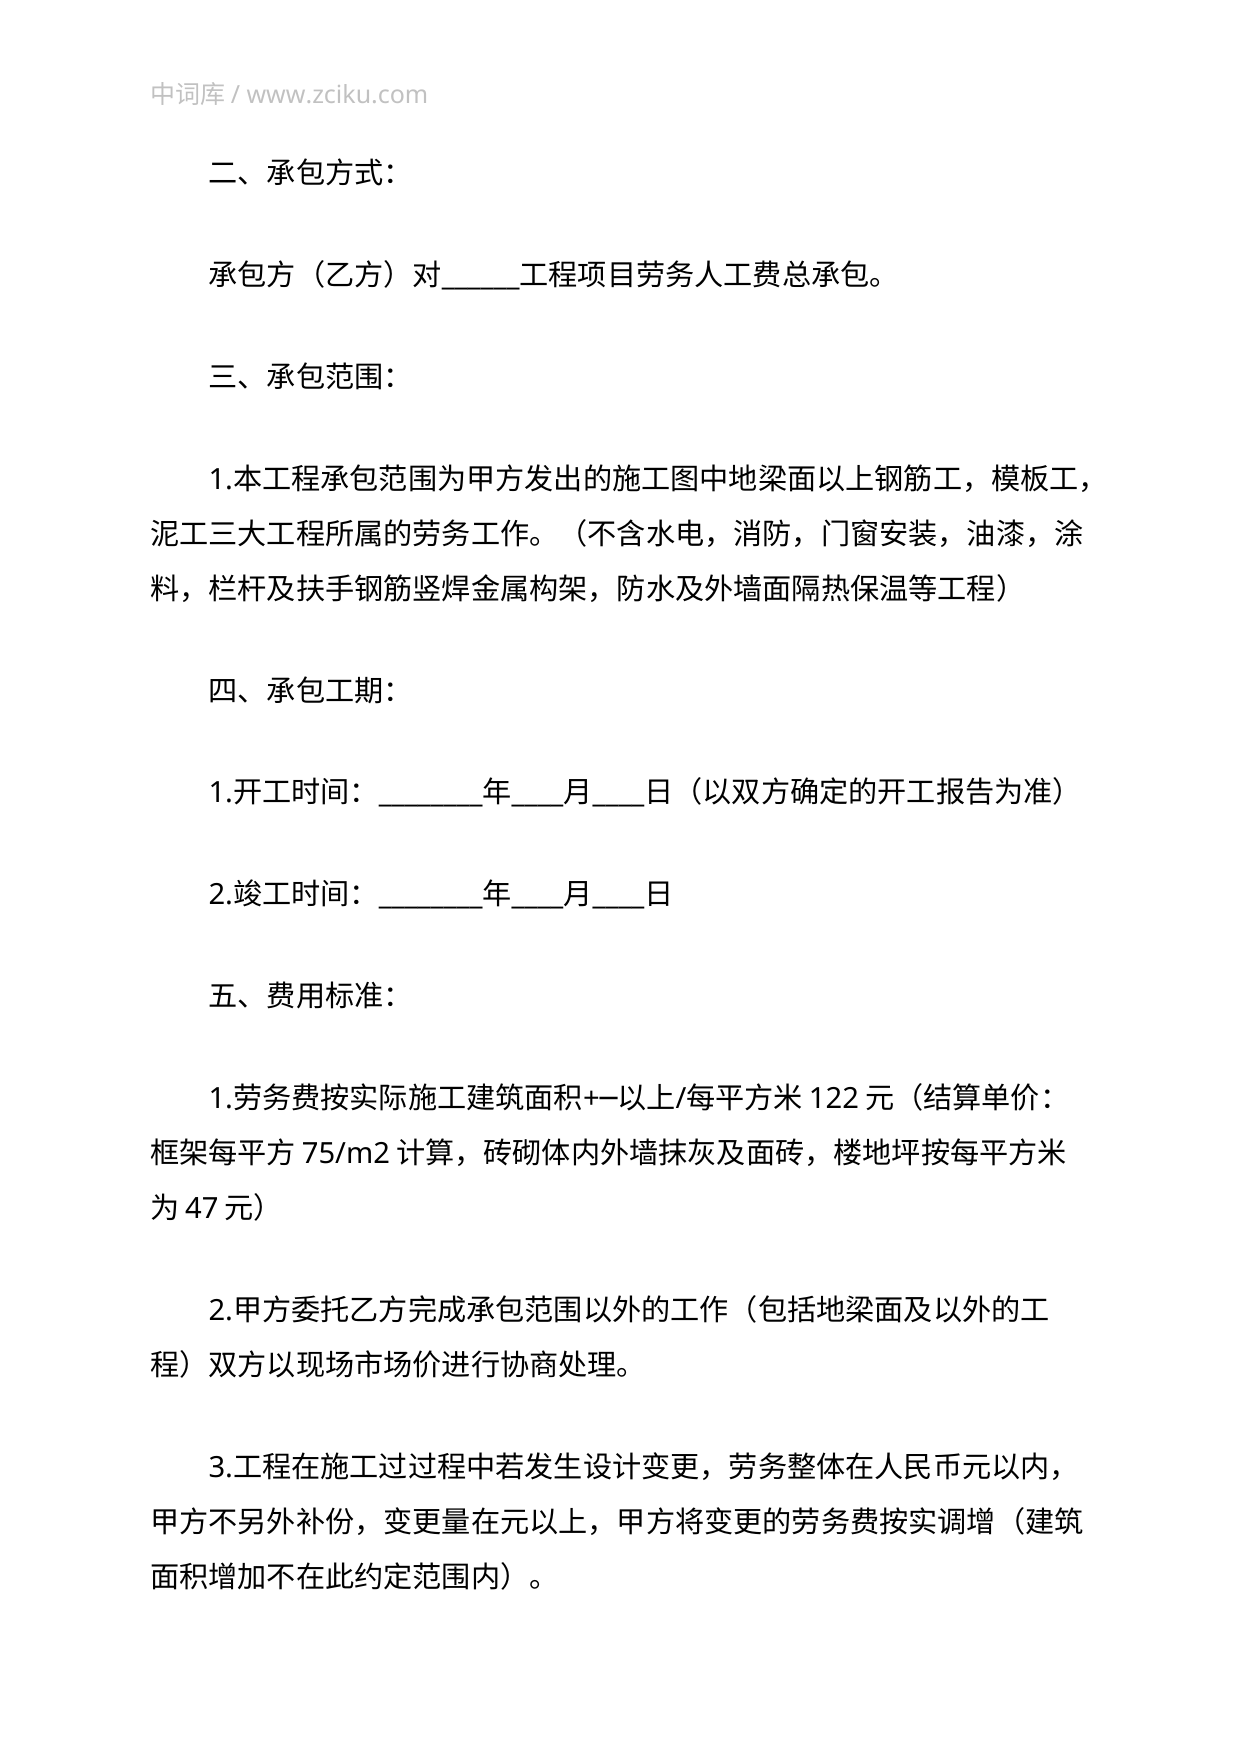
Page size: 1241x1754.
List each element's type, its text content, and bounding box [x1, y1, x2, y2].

text 四、承包工期： [150, 667, 1090, 709]
text 承包方（乙方）对______工程项目劳务人工费总承包。 [150, 252, 1090, 294]
text 2.竣工时间：________年____月____日 [150, 871, 1090, 913]
text 三、承包范围： [150, 354, 1090, 396]
text 1.开工时间：________年____月____日（以双方确定的开工报告为准） [150, 769, 1090, 811]
text 二、承包方式： [150, 150, 1090, 192]
text 1.本工程承包范围为甲方发出的施工图中地梁面以上钢筋工，模板工，泥工三大工程所属的劳务工作。（不含水电，消防，门窗安装，油漆，涂料，栏杆及扶手钢筋竖焊金属构架，防水及外墙面隔热保温等工程） [150, 456, 1090, 608]
text 1.劳务费按实际施工建筑面积+─以上/每平方米122元（结算单价：框架每平方75/m2计算，砖砌体内外墙抹灰及面砖，楼地坪按每平方米为47元） [150, 1075, 1090, 1227]
text 2.甲方委托乙方完成承包范围以外的工作（包括地梁面及以外的工程）双方以现场市场价进行协商处理。 [150, 1287, 1090, 1384]
text 五、费用标准： [150, 973, 1090, 1015]
text 3.工程在施工过过程中若发生设计变更，劳务整体在人民币元以内，甲方不另外补份，变更量在元以上，甲方将变更的劳务费按实调增（建筑面积增加不在此约定范围内）。 [150, 1443, 1090, 1596]
